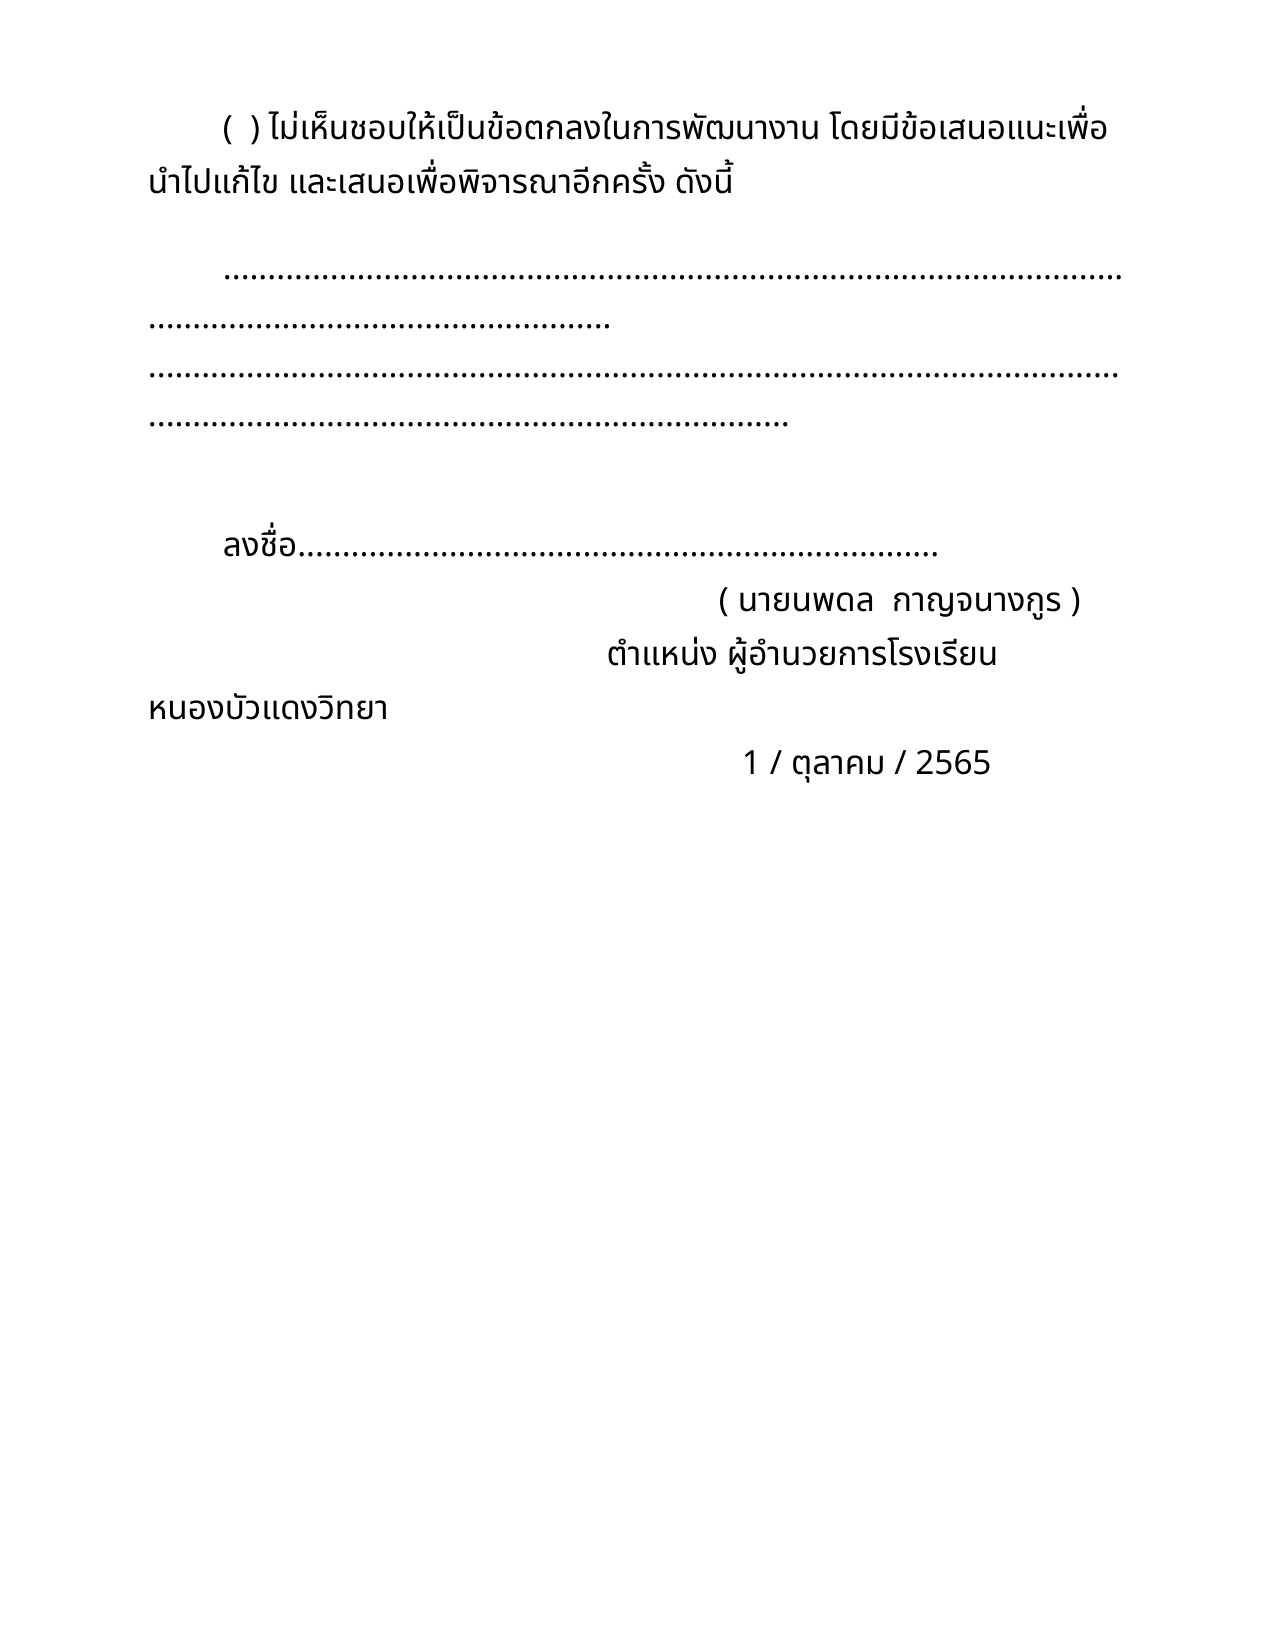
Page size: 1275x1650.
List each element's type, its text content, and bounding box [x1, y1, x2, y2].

text ( ) ไม่เห็นชอบให้เป็นข้อตกลงในการพัฒนางาน โดยมีข้อเสนอแนะเพื่อนำไปแก้ไข และเสนอเพื่อพิจารณาอีกครั้ง ดังนี้ [148, 103, 1127, 208]
text ตำแหน่ง ผู้อำนวยการโรงเรียนหนองบัวแดงวิทยา [148, 630, 1127, 735]
text ..................................................................................................................................................................................... [148, 342, 1127, 436]
text 1 / ตุลาคม / 2565 [148, 739, 1127, 789]
text ( นายนพดล กาญจนางกูร ) [148, 575, 1127, 626]
text ลงชื่อ........................................................................ [148, 489, 1127, 571]
text ......................................................................................................................................................... [148, 212, 1127, 338]
